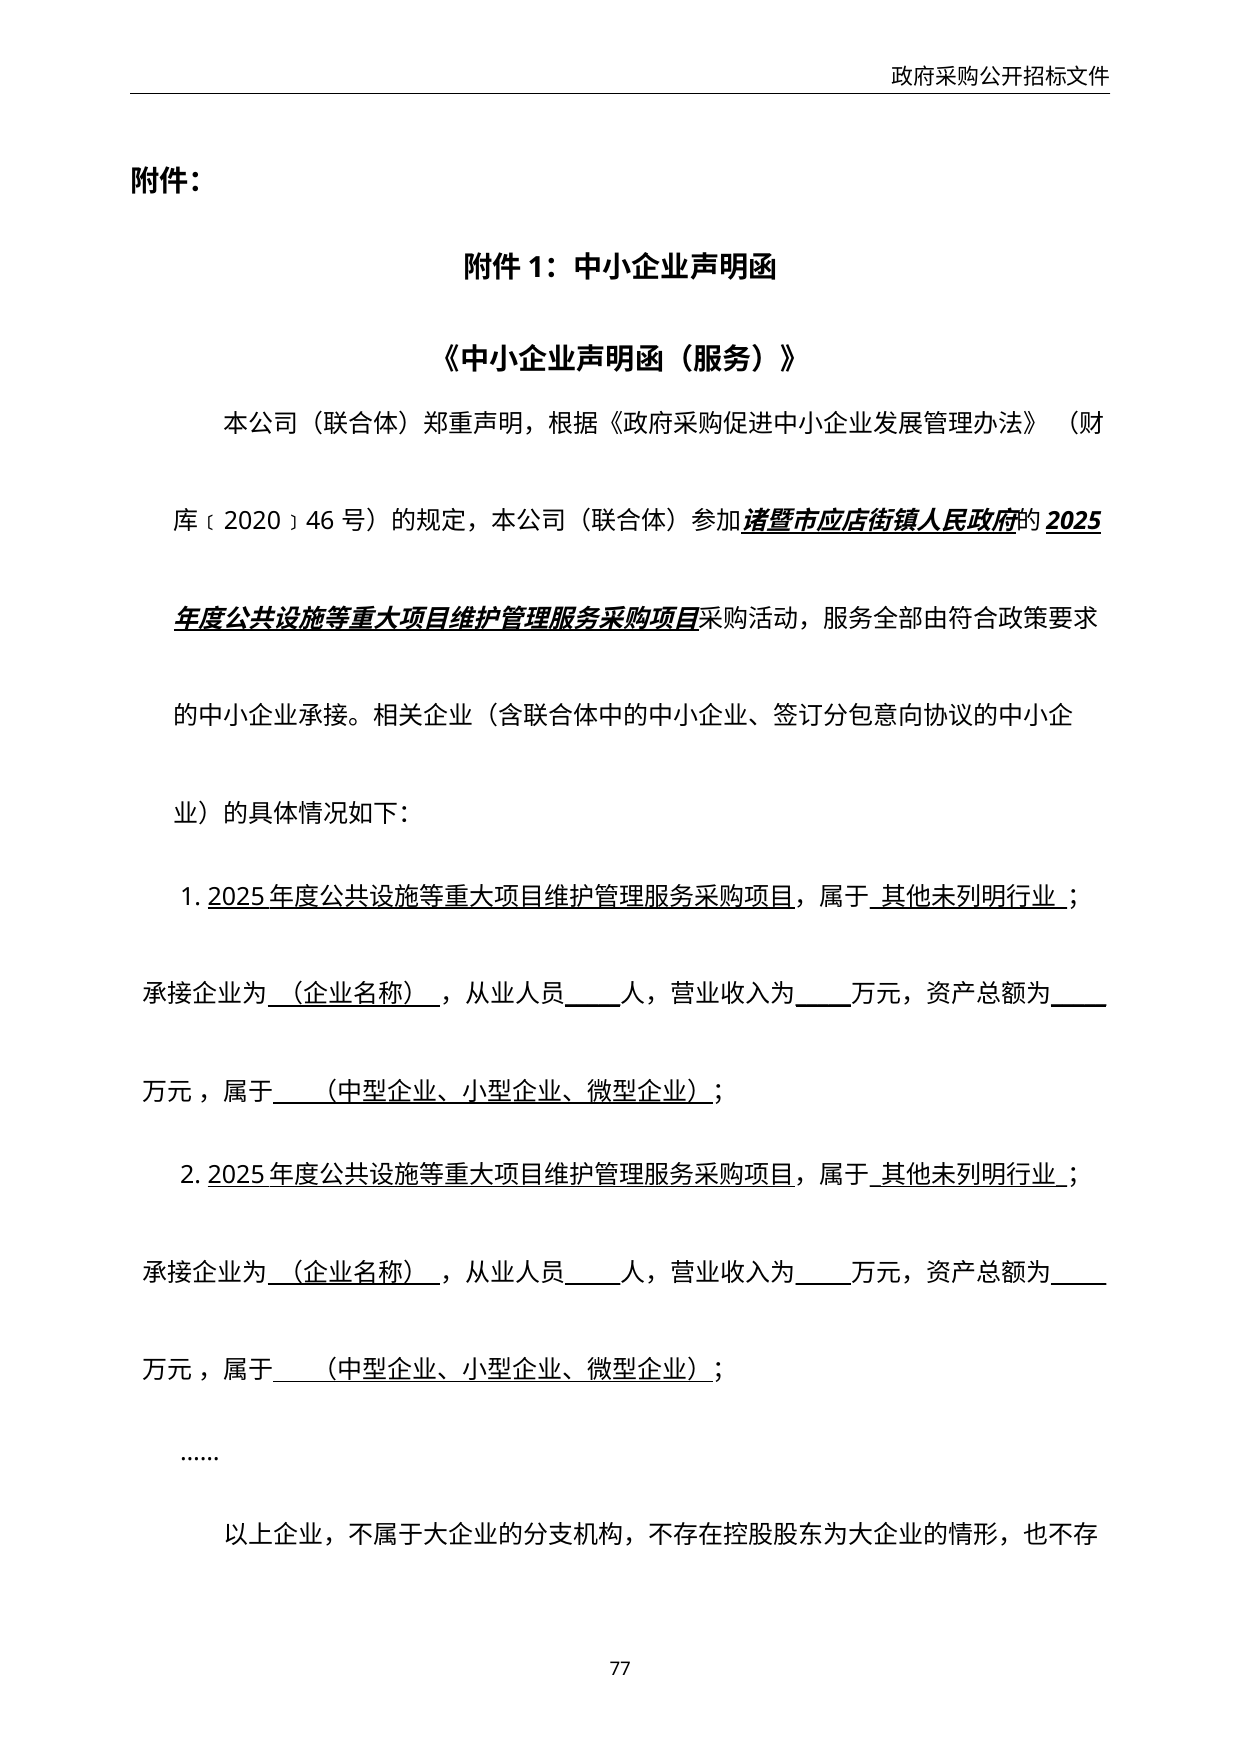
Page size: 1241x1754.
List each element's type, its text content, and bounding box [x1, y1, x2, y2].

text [174, 1500, 1110, 1565]
text 1. 2025年度公共设施等重大项目维护管理服务采购项目，属于_其他未列明行业_；承接企业为 （企业名称） ，从业人员_____人，营业收入为_____万元，资产总额为_____万元 ，属于 （中型企业、小型企业、微型企业）； [142, 862, 1110, 1122]
text 本公司（联合体）郑重声明，根据《政府采购促进中小企业发展管理办法》 （财库﹝2020﹞46 号）的规定，本公司（联合体）参加诸暨市应店街镇人民政府的2025年度公共设施等重大项目维护管理服务采购项目采购活动，服务全部由符合政策要求的中小企业承接。相关企业（含联合体中的中小企业、签订分包意向协议的中小企业）的具体情况如下： [174, 389, 1110, 844]
subtitle 附件1：中小企业声明函 [130, 232, 1110, 297]
text 2. 2025年度公共设施等重大项目维护管理服务采购项目，属于_其他未列明行业_；承接企业为 （企业名称） ，从业人员_____人，营业收入为_____万元，资产总额为_____万元 ，属于 （中型企业、小型企业、微型企业）； [142, 1140, 1110, 1400]
text 《中小企业声明函（服务）》 [130, 324, 1110, 389]
text …… [142, 1418, 1110, 1483]
subtitle 附件： [130, 146, 1110, 211]
